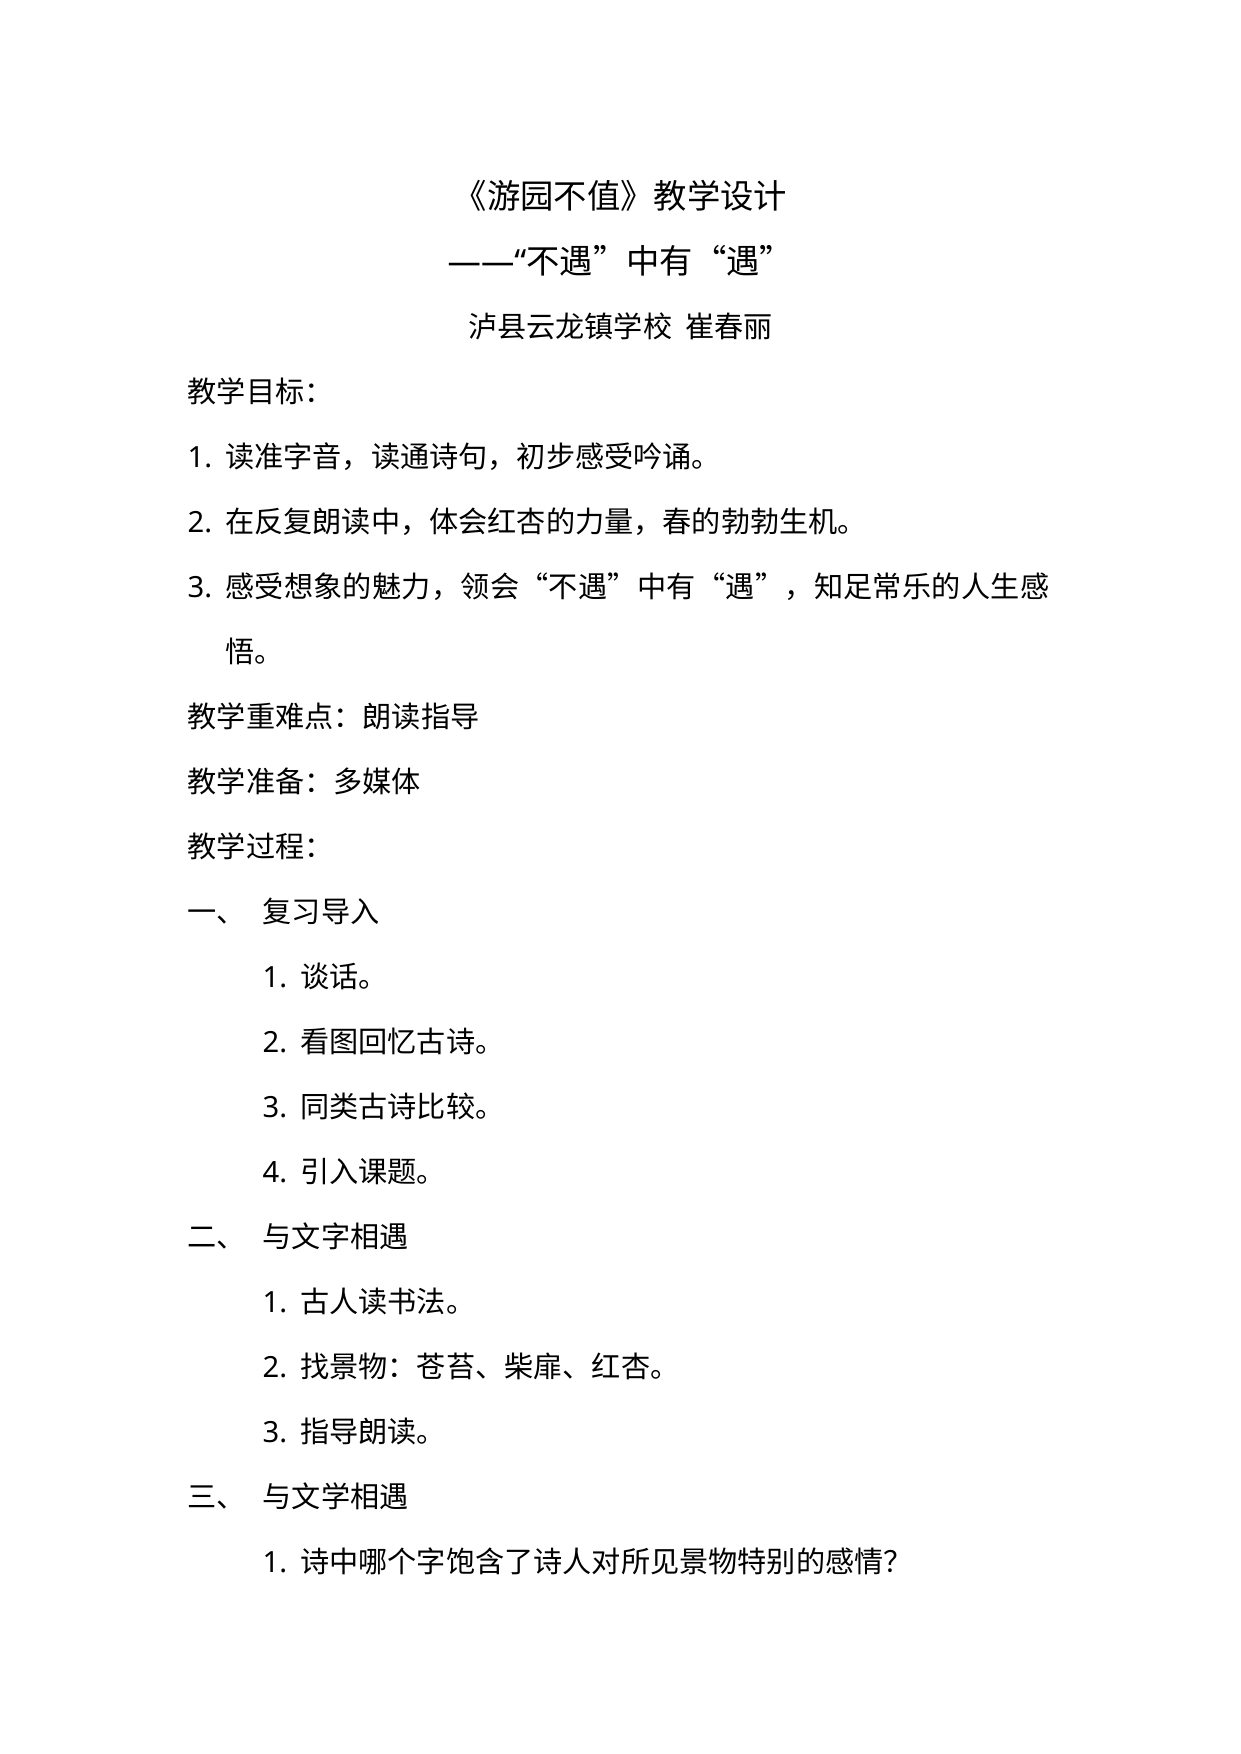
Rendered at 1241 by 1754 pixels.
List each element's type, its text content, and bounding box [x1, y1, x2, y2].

text 教学目标： [187, 357, 1053, 422]
list 同类古诗比较。 [262, 1072, 1053, 1137]
list 在反复朗读中，体会红杏的力量，春的勃勃生机。 [187, 487, 1053, 552]
text 教学重难点：朗读指导 [187, 682, 1053, 747]
text 教学准备：多媒体 [187, 747, 1053, 812]
list 读准字音，读通诗句，初步感受吟诵。 [187, 422, 1053, 487]
list 古人读书法。 [262, 1267, 1053, 1332]
text 泸县云龙镇学校 崔春丽 [187, 292, 1053, 357]
text ——“不遇”中有“遇” [187, 227, 1053, 292]
list 指导朗读。 [262, 1397, 1053, 1462]
list 看图回忆古诗。 [262, 1007, 1053, 1072]
list 感受想象的魅力，领会“不遇”中有“遇”，知足常乐的人生感悟。 [187, 552, 1053, 682]
list 复习导入 [187, 877, 1053, 942]
list 与文学相遇 [187, 1462, 1053, 1527]
text 《游园不值》教学设计 [187, 162, 1053, 227]
list 诗中哪个字饱含了诗人对所见景物特别的感情？ [262, 1527, 1053, 1592]
list 谈话。 [262, 942, 1053, 1007]
list 与文字相遇 [187, 1202, 1053, 1267]
list 找景物：苍苔、柴扉、红杏。 [262, 1332, 1053, 1397]
text 教学过程： [187, 812, 1053, 877]
list 引入课题。 [262, 1137, 1053, 1202]
